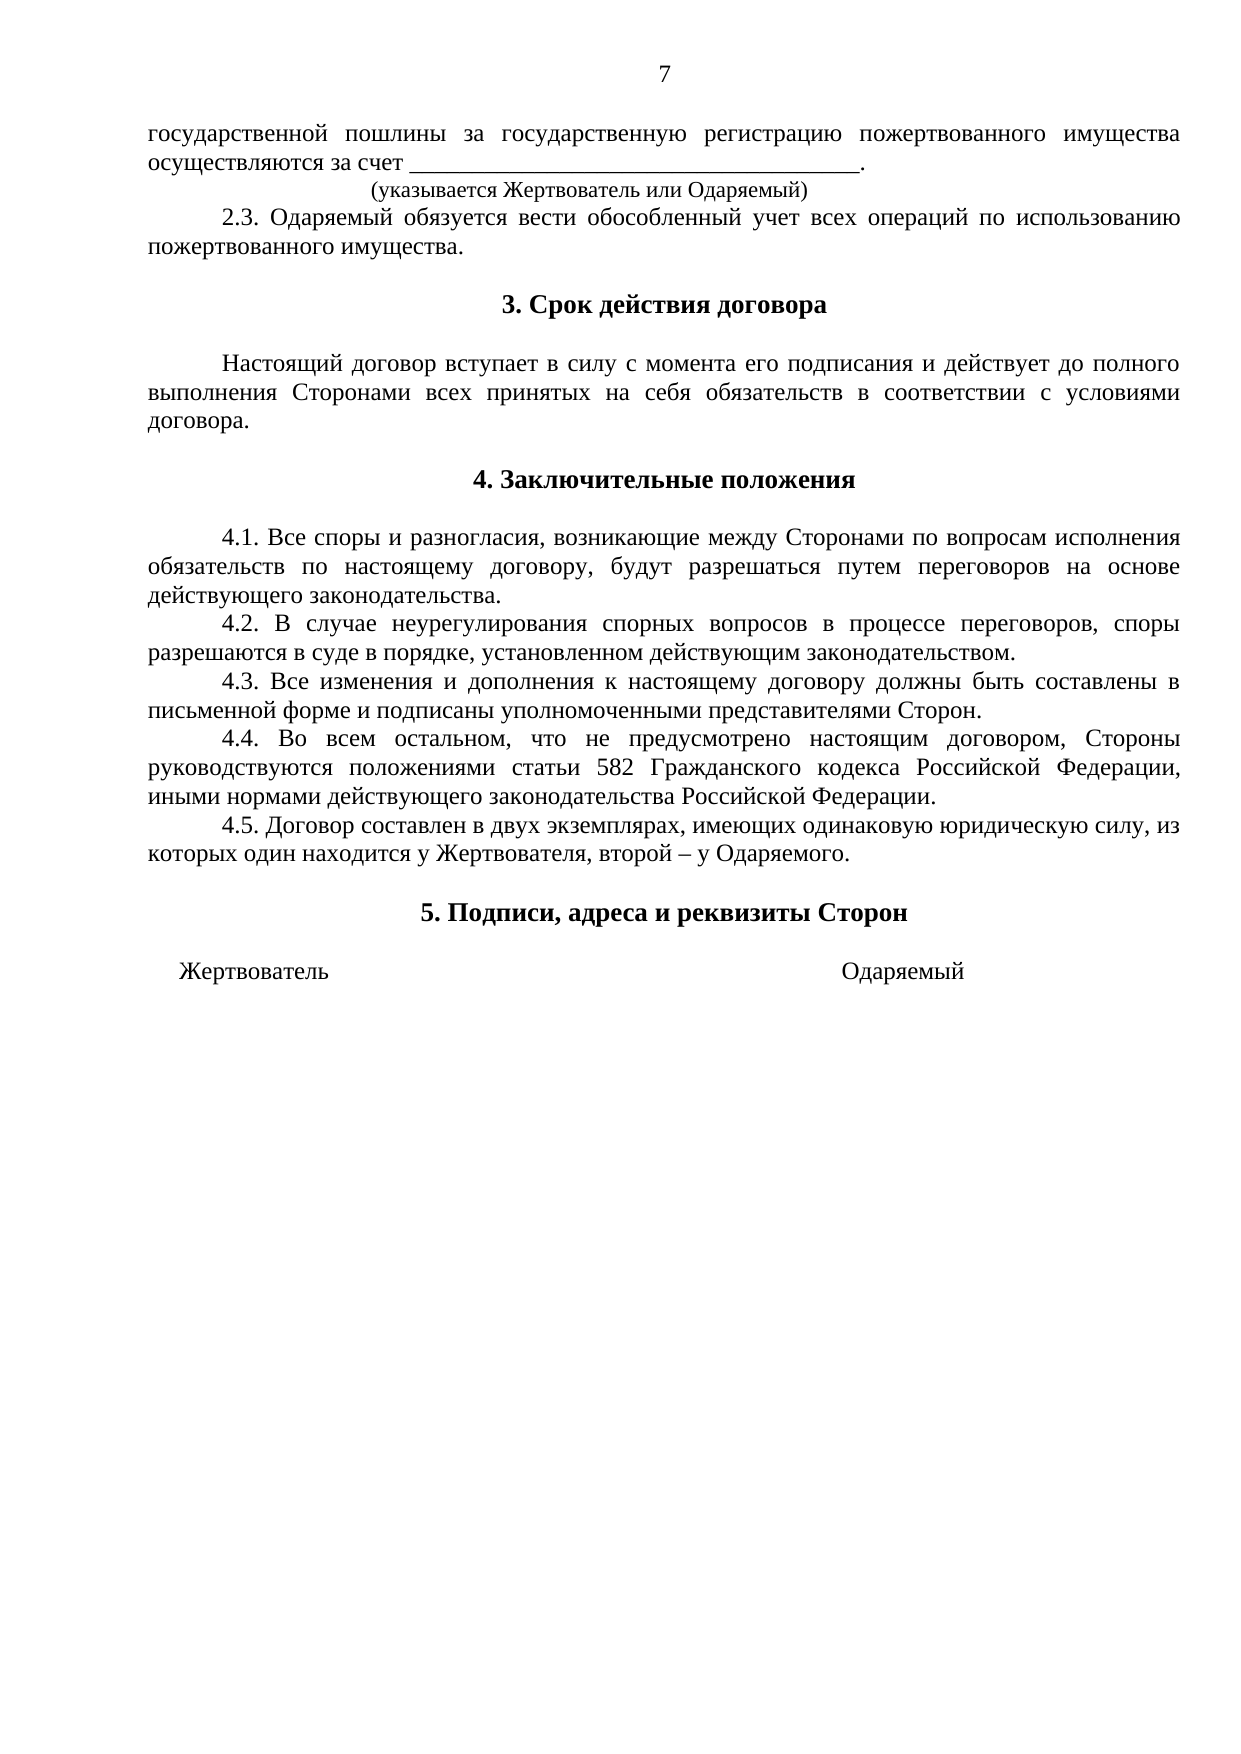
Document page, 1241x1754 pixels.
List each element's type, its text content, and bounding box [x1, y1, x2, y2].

text 4.2. В случае неурегулирования спорных вопросов в процессе переговоров, споры разрешаются в суде в порядке, установленном действующим законодательством. [148, 608, 1181, 666]
text 4.5. Договор составлен в двух экземплярах, имеющих одинаковую юридическую силу, из которых один находится у Жертвователя, второй – у Одаряемого. [148, 810, 1181, 867]
text 4.3. Все изменения и дополнения к настоящему договору должны быть составлены в письменной форме и подписаны уполномоченными представителями Сторон. [148, 666, 1181, 723]
text 4. Заключительные положения [148, 463, 1181, 494]
text 3. Срок действия договора [148, 288, 1181, 319]
text 5. Подписи, адреса и реквизиты Сторон [148, 896, 1181, 927]
text 4.1. Все споры и разногласия, возникающие между Сторонами по вопросам исполнения обязательств по настоящему договору, будут разрешаться путем переговоров на основе действующего законодательства. [148, 522, 1181, 608]
text 2.3. Одаряемый обязуется вести обособленный учет всех операций по использованию пожертвованного имущества. [148, 202, 1181, 259]
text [148, 118, 1181, 176]
text 4.4. Во всем остальном, что не предусмотрено настоящим договором, Стороны руководствуются положениями статьи 582 Гражданского кодекса Российской Федерации, иными нормами действующего законодательства Российской Федерации. [148, 723, 1181, 810]
text Настоящий договор вступает в силу с момента его подписания и действует до полного выполнения Сторонами всех принятых на себя обязательств в соответствии с условиями договора. [148, 348, 1181, 434]
text Жертвователь Одаряемый [148, 956, 1181, 985]
text (указывается Жертвователь или Одаряемый) [148, 176, 1181, 202]
